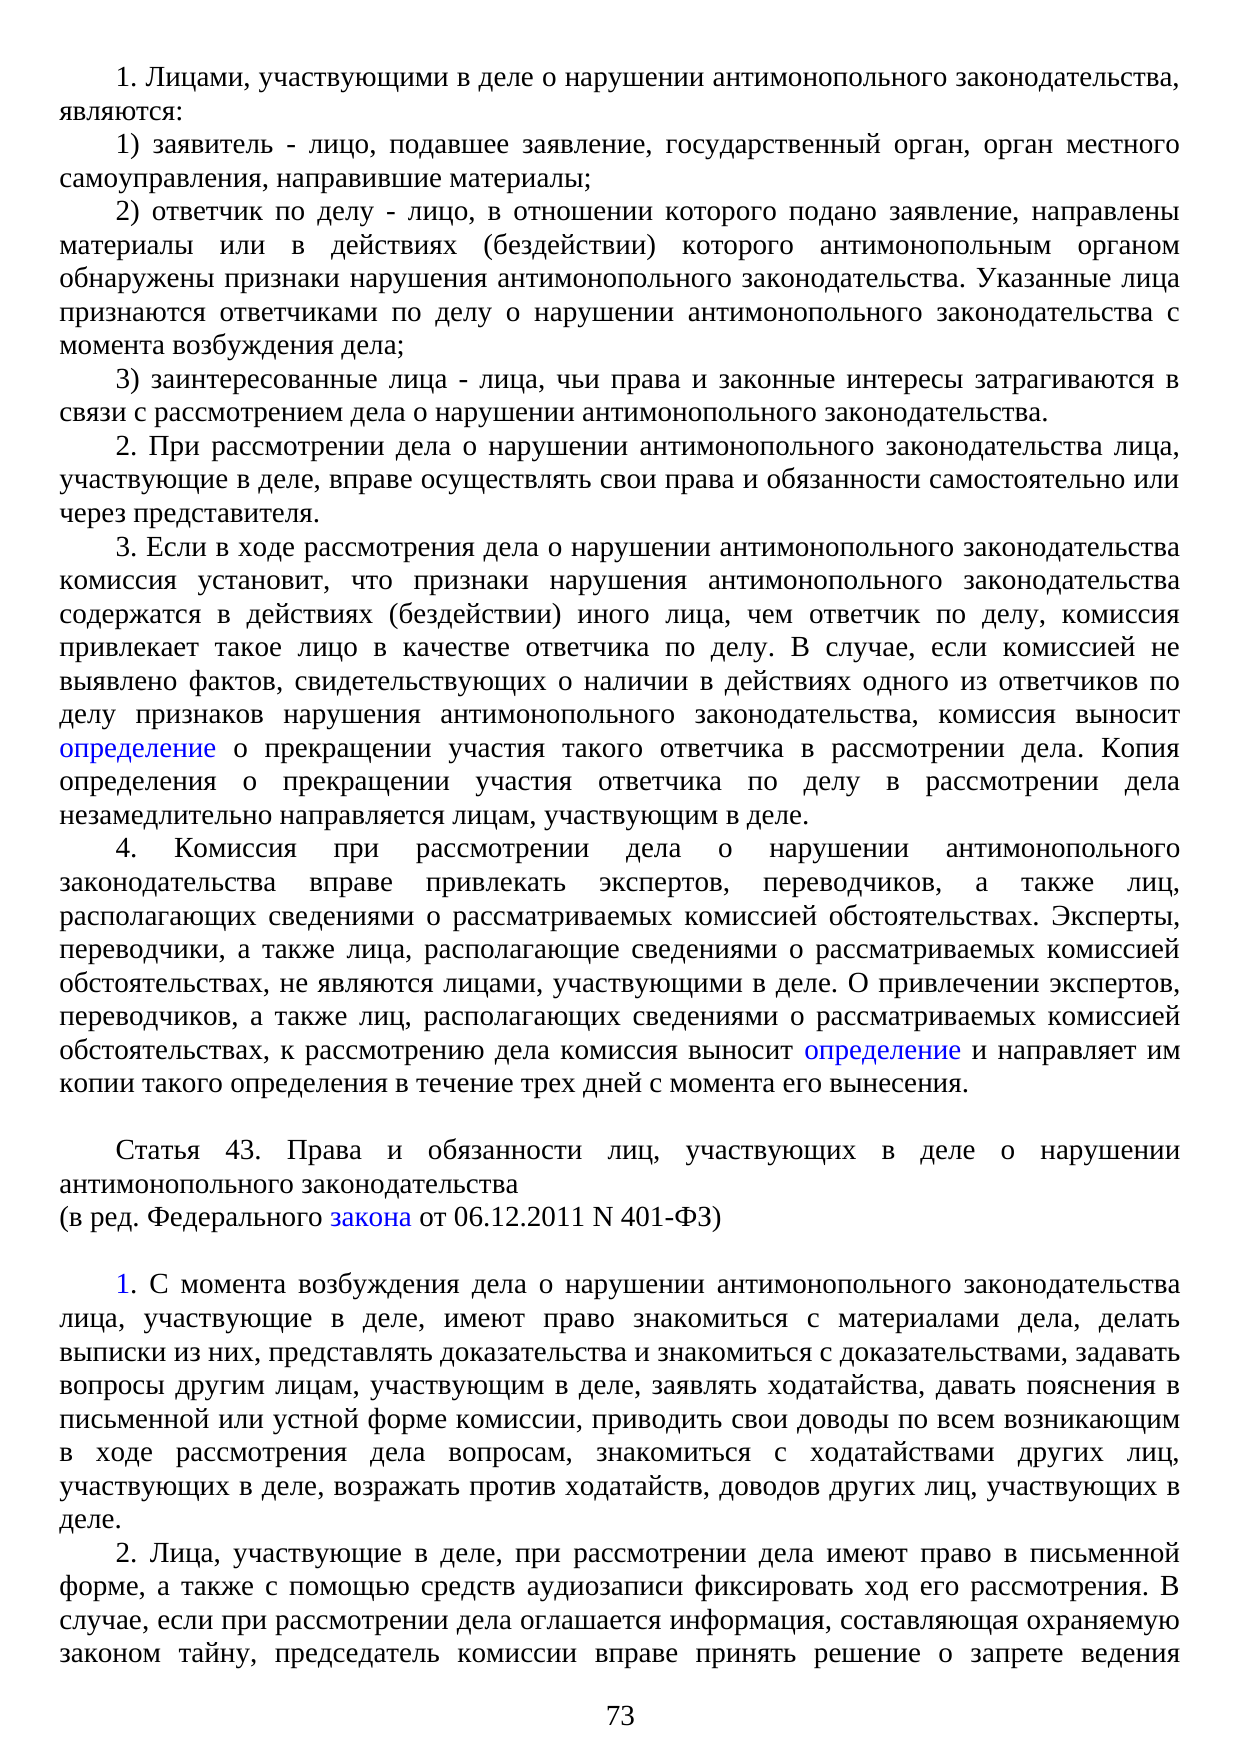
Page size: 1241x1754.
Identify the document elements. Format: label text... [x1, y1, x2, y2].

text Статья 43. Права и обязанности лиц, участвующих в деле о нарушении антимонопольного законодательства [59, 1132, 1181, 1199]
text 3. Если в ходе рассмотрения дела о нарушении антимонопольного законодательства комиссия установит, что признаки нарушения антимонопольного законодательства содержатся в действиях (бездействии) иного лица, чем ответчик по делу, комиссия привлекает такое лицо в качестве ответчика по делу. В случае, если комиссией не выявлено фактов, свидетельствующих о наличии в действиях одного из ответчиков по делу признаков нарушения антимонопольного законодательства, комиссия выносит определение о прекращении участия такого ответчика в рассмотрении дела. Копия определения о прекращении участия ответчика по делу в рассмотрении дела незамедлительно направляется лицам, участвующим в деле. [59, 529, 1181, 831]
text 2. При рассмотрении дела о нарушении антимонопольного законодательства лица, участвующие в деле, вправе осуществлять свои права и обязанности самостоятельно или через представителя. [59, 428, 1181, 529]
text 4. Комиссия при рассмотрении дела о нарушении антимонопольного законодательства вправе привлекать экспертов, переводчиков, а также лиц, располагающих сведениями о рассматриваемых комиссией обстоятельствах. Эксперты, переводчики, а также лица, располагающие сведениями о рассматриваемых комиссией обстоятельствах, не являются лицами, участвующими в деле. О привлечении экспертов, переводчиков, а также лиц, располагающих сведениями о рассматриваемых комиссией обстоятельствах, к рассмотрению дела комиссия выносит определение и направляет им копии такого определения в течение трех дней с момента его вынесения. [59, 831, 1181, 1099]
text 1. С момента возбуждения дела о нарушении антимонопольного законодательства лица, участвующие в деле, имеют право знакомиться с материалами дела, делать выписки из них, представлять доказательства и знакомиться с доказательствами, задавать вопросы другим лицам, участвующим в деле, заявлять ходатайства, давать пояснения в письменной или устной форме комиссии, приводить свои доводы по всем возникающим в ходе рассмотрения дела вопросам, знакомиться с ходатайствами других лиц, участвующих в деле, возражать против ходатайств, доводов других лиц, участвующих в деле. [59, 1267, 1181, 1535]
text (в ред. Федерального закона от 06.12.2011 N 401-ФЗ) [59, 1199, 1181, 1233]
text 2) ответчик по делу - лицо, в отношении которого подано заявление, направлены материалы или в действиях (бездействии) которого антимонопольным органом обнаружены признаки нарушения антимонопольного законодательства. Указанные лица признаются ответчиками по делу о нарушении антимонопольного законодательства с момента возбуждения дела; [59, 193, 1181, 361]
text 3) заинтересованные лица - лица, чьи права и законные интересы затрагиваются в связи с рассмотрением дела о нарушении антимонопольного законодательства. [59, 361, 1181, 428]
text 1. Лицами, участвующими в деле о нарушении антимонопольного законодательства, являются: [59, 59, 1181, 126]
text 1) заявитель - лицо, подавшее заявление, государственный орган, орган местного самоуправления, направившие материалы; [59, 126, 1181, 193]
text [59, 1535, 1181, 1669]
